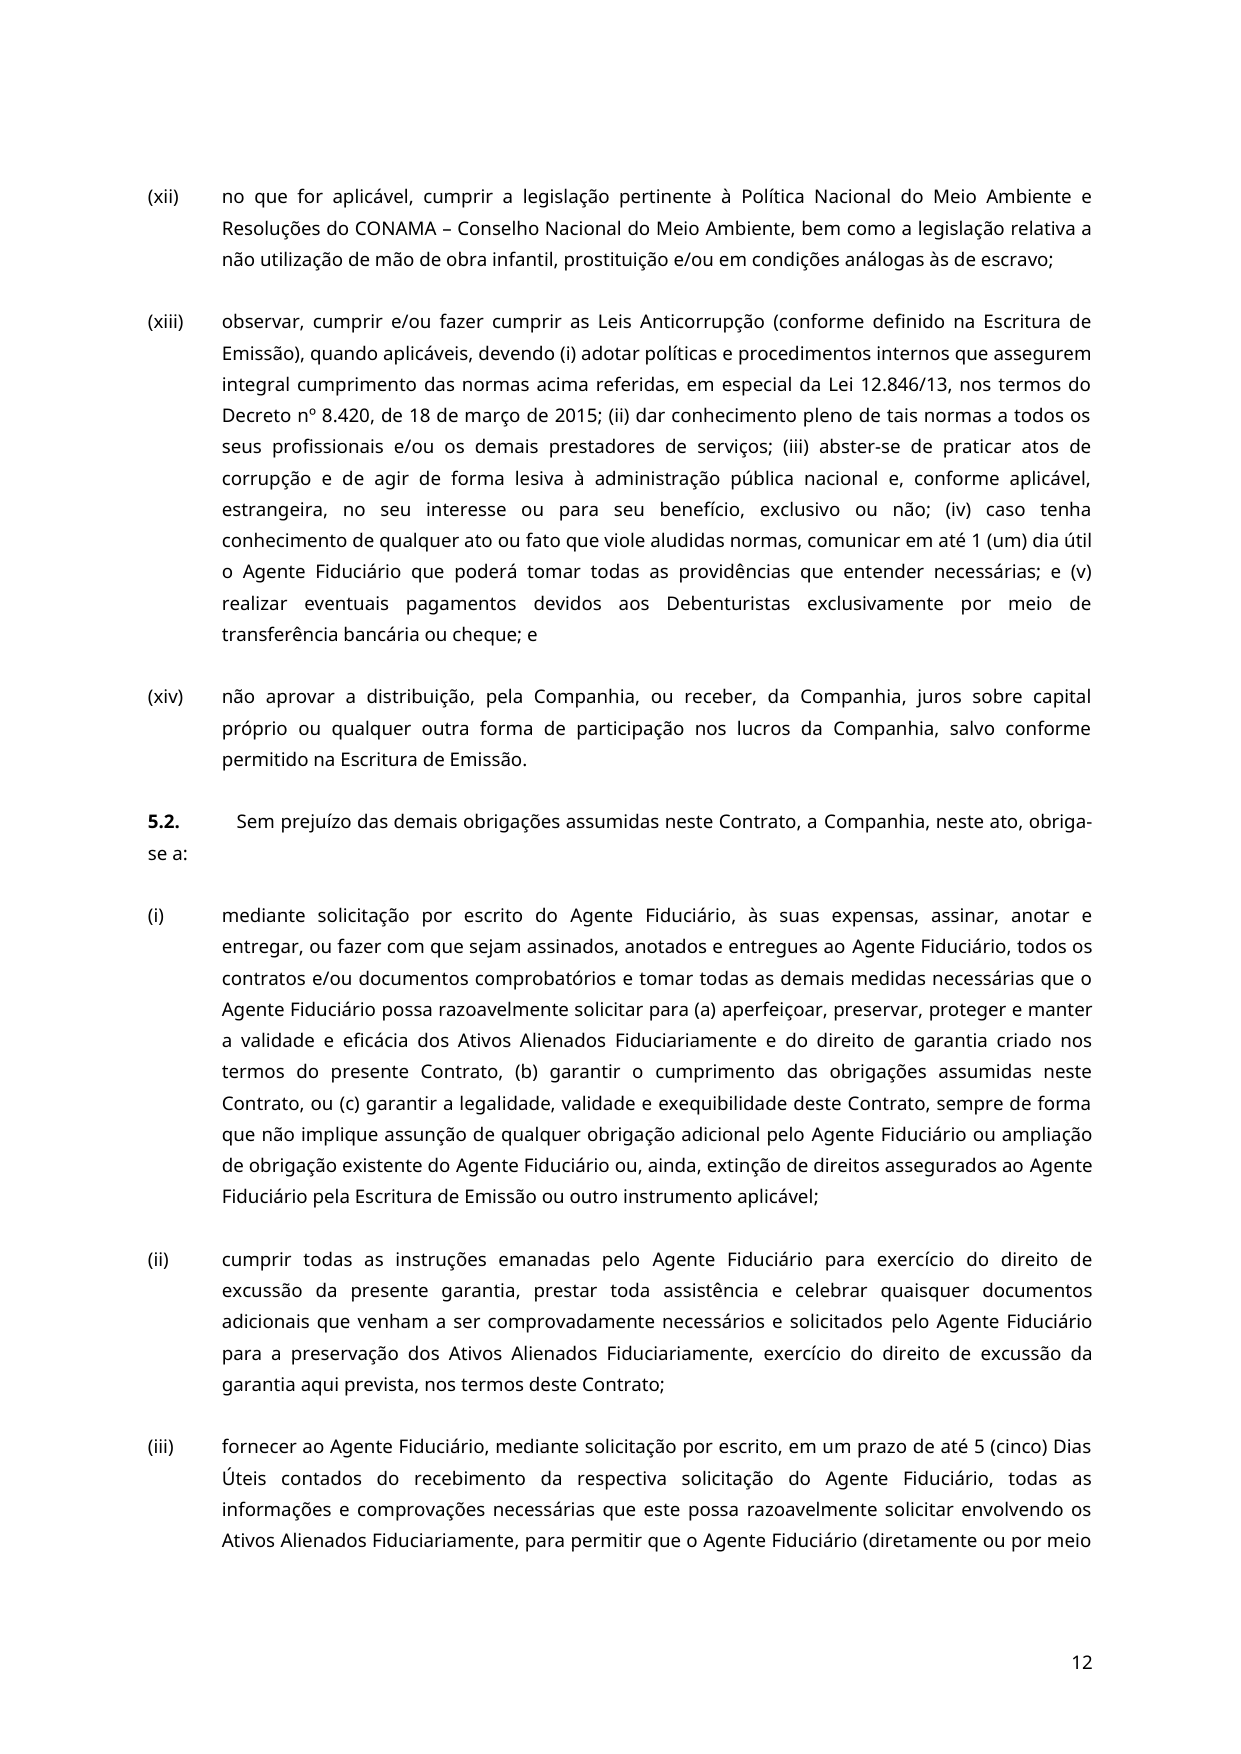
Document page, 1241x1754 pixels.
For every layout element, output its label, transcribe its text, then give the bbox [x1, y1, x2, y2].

subtitle cumprir todas as instruções emanadas pelo Agente Fiduciário para exercício do direito de excussão da presente garantia, prestar toda assistência e celebrar quaisquer documentos adicionais que venham a ser comprovadamente necessários e solicitados pelo Agente Fiduciário para a preservação dos Ativos Alienados Fiduciariamente, exercício do direito de excussão da garantia aqui prevista, nos termos deste Contrato; [148, 1241, 1092, 1398]
subtitle mediante solicitação por escrito do Agente Fiduciário, às suas expensas, assinar, anotar e entregar, ou fazer com que sejam assinados, anotados e entregues ao Agente Fiduciário, todos os contratos e/ou documentos comprobatórios e tomar todas as demais medidas necessárias que o Agente Fiduciário possa razoavelmente solicitar para (a) aperfeiçoar, preservar, proteger e manter a validade e eficácia dos Ativos Alienados Fiduciariamente e do direito de garantia criado nos termos do presente Contrato, (b) garantir o cumprimento das obrigações assumidas neste Contrato, ou (c) garantir a legalidade, validade e exequibilidade deste Contrato, sempre de forma que não implique assunção de qualquer obrigação adicional pelo Agente Fiduciário ou ampliação de obrigação existente do Agente Fiduciário ou, ainda, extinção de direitos assegurados ao Agente Fiduciário pela Escritura de Emissão ou outro instrumento aplicável; [148, 898, 1092, 1210]
subtitle observar, cumprir e/ou fazer cumprir as Leis Anticorrupção (conforme definido na Escritura de Emissão), quando aplicáveis, devendo (i) adotar políticas e procedimentos internos que assegurem integral cumprimento das normas acima referidas, em especial da Lei 12.846/13, nos termos do Decreto nº 8.420, de 18 de março de 2015; (ii) dar conhecimento pleno de tais normas a todos os seus profissionais e/ou os demais prestadores de serviços; (iii) abster-se de praticar atos de corrupção e de agir de forma lesiva à administração pública nacional e, conforme aplicável, estrangeira, no seu interesse ou para seu benefício, exclusivo ou não; (iv) caso tenha conhecimento de qualquer ato ou fato que viole aludidas normas, comunicar em até 1 (um) dia útil o Agente Fiduciário que poderá tomar todas as providências que entender necessárias; e (v) realizar eventuais pagamentos devidos aos Debenturistas exclusivamente por meio de transferência bancária ou cheque; e [148, 304, 1092, 648]
subtitle Sem prejuízo das demais obrigações assumidas neste Contrato, a Companhia, neste ato, obriga-se a: [148, 804, 1092, 866]
subtitle não aprovar a distribuição, pela Companhia, ou receber, da Companhia, juros sobre capital próprio ou qualquer outra forma de participação nos lucros da Companhia, salvo conforme permitido na Escritura de Emissão. [148, 679, 1092, 773]
subtitle no que for aplicável, cumprir a legislação pertinente à Política Nacional do Meio Ambiente e Resoluções do CONAMA – Conselho Nacional do Meio Ambiente, bem como a legislação relativa a não utilização de mão de obra infantil, prostituição e/ou em condições análogas às de escravo; [148, 179, 1092, 273]
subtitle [148, 1429, 1092, 1554]
